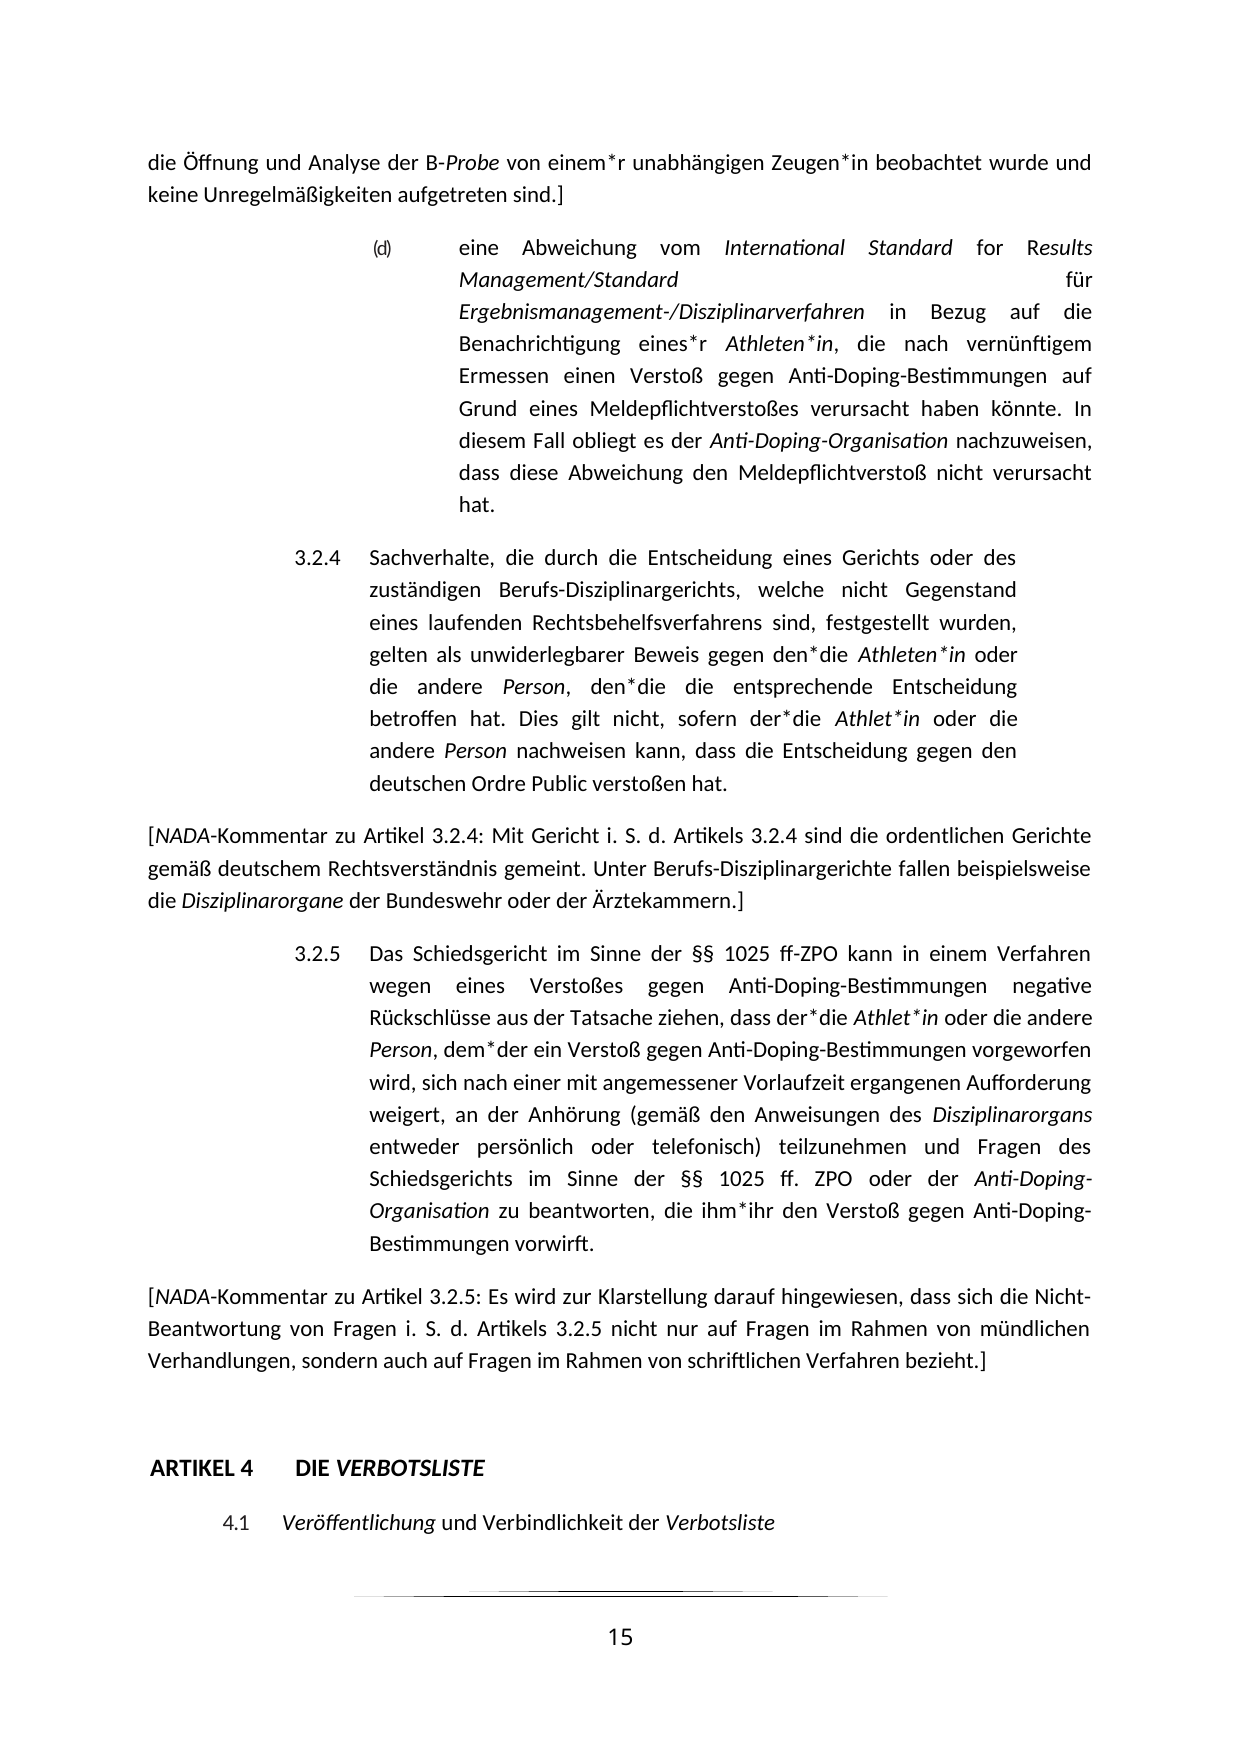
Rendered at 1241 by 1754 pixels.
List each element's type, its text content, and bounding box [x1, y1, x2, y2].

list Veröffentlichung und Verbindlichkeit der Verbotsliste [222, 1508, 1093, 1536]
text [NADA-Kommentar zu Artikel 3.2.4: Mit Gericht i. S. d. Artikels 3.2.4 sind die ordentlichen Gerichte gemäß deutschem Rechtsverständnis gemeint. Unter Berufs-Disziplinargerichte fallen beispielsweise die Disziplinarorgane der Bundeswehr oder der Ärztekammern.] [148, 822, 1093, 914]
text [NADA-Kommentar zu Artikel 3.2.5: Es wird zur Klarstellung darauf hingewiesen, dass sich die Nicht-Beantwortung von Fragen i. S. d. Artikels 3.2.5 nicht nur auf Fragen im Rahmen von mündlichen Verhandlungen, sondern auch auf Fragen im Rahmen von schriftlichen Verfahren bezieht.] [148, 1282, 1093, 1374]
list Das Schiedsgericht im Sinne der §§ 1025 ff-ZPO kann in einem Verfahren wegen eines Verstoßes gegen Anti-Doping-Bestimmungen negative Rückschlüsse aus der Tatsache ziehen, dass der*die Athlet*in oder die andere Person, dem*der ein Verstoß gegen Anti-Doping-Bestimmungen vorgeworfen wird, sich nach einer mit angemessener Vorlaufzeit ergangenen Aufforderung weigert, an der Anhörung (gemäß den Anweisungen des Disziplinarorgans entweder persönlich oder telefonisch) teilzunehmen und Fragen des Schiedsgerichts im Sinne der §§ 1025 ff. ZPO oder der Anti-Doping-Organisation zu beantworten, die ihm*ihr den Verstoß gegen Anti-Doping-Bestimmungen vorwirft. [294, 939, 1093, 1257]
subtitle ARTIKEL 4 DIE VERBOTSLISTE [150, 1452, 1093, 1483]
list Sachverhalte, die durch die Entscheidung eines Gerichts oder des zuständigen Berufs-Disziplinargerichts, welche nicht Gegenstand eines laufenden Rechtsbehelfsverfahrens sind, festgestellt wurden, gelten als unwiderlegbarer Beweis gegen den*die Athleten*in oder die andere Person, den*die die entsprechende Entscheidung betroffen hat. Dies gilt nicht, sofern der*die Athlet*in oder die andere Person nachweisen kann, dass die Entscheidung gegen den deutschen Ordre Public verstoßen hat. [294, 543, 1018, 797]
list eine Abweichung vom International Standard for Results Management/Standard für Ergebnismanagement-/Disziplinarverfahren in Bezug auf die Benachrichtigung eines*r Athleten*in, die nach vernünftigem Ermessen einen Verstoß gegen Anti-Doping-Bestimmungen auf Grund eines Meldepflichtverstoßes verursacht haben könnte. In diesem Fall obliegt es der Anti-Doping-Organisation nachzuweisen, dass diese Abweichung den Meldepflichtverstoß nicht verursacht hat. [372, 233, 1093, 518]
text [148, 148, 1093, 208]
